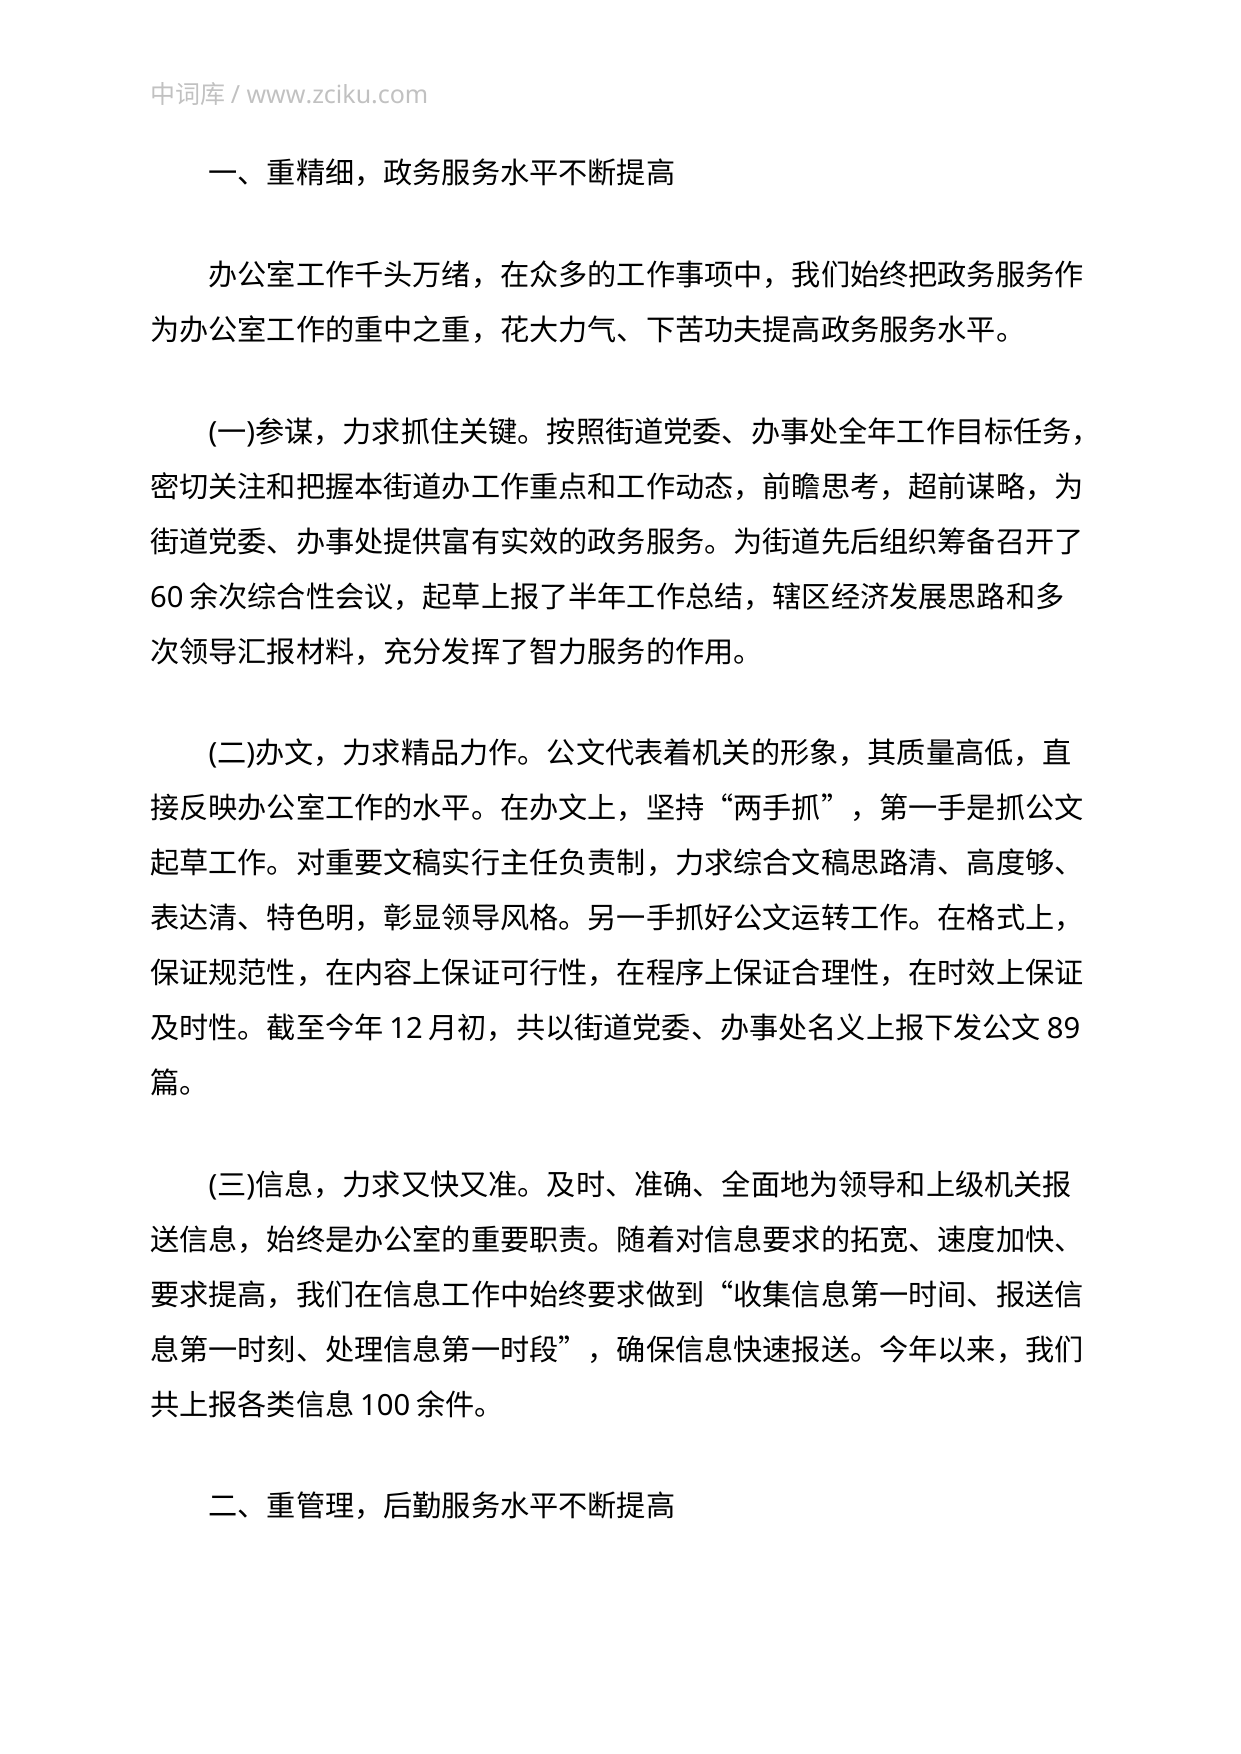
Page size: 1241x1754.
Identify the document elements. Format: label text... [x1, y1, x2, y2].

text 二、重管理，后勤服务水平不断提高 [150, 1483, 1090, 1525]
text (三)信息，力求又快又准。及时、准确、全面地为领导和上级机关报送信息，始终是办公室的重要职责。随着对信息要求的拓宽、速度加快、要求提高，我们在信息工作中始终要求做到“收集信息第一时间、报送信息第一时刻、处理信息第一时段”，确保信息快速报送。今年以来，我们共上报各类信息100余件。 [150, 1161, 1090, 1423]
text (一)参谋，力求抓住关键。按照街道党委、办事处全年工作目标任务，密切关注和把握本街道办工作重点和工作动态，前瞻思考，超前谋略，为街道党委、办事处提供富有实效的政务服务。为街道先后组织筹备召开了60余次综合性会议，起草上报了半年工作总结，辖区经济发展思路和多次领导汇报材料，充分发挥了智力服务的作用。 [150, 408, 1090, 671]
text 一、重精细，政务服务水平不断提高 [150, 150, 1090, 192]
text 办公室工作千头万绪，在众多的工作事项中，我们始终把政务服务作为办公室工作的重中之重，花大力气、下苦功夫提高政务服务水平。 [150, 252, 1090, 349]
text (二)办文，力求精品力作。公文代表着机关的形象，其质量高低，直接反映办公室工作的水平。在办文上，坚持“两手抓”，第一手是抓公文起草工作。对重要文稿实行主任负责制，力求综合文稿思路清、高度够、表达清、特色明，彰显领导风格。另一手抓好公文运转工作。在格式上，保证规范性，在内容上保证可行性，在程序上保证合理性，在时效上保证及时性。截至今年12月初，共以街道党委、办事处名义上报下发公文89篇。 [150, 730, 1090, 1102]
